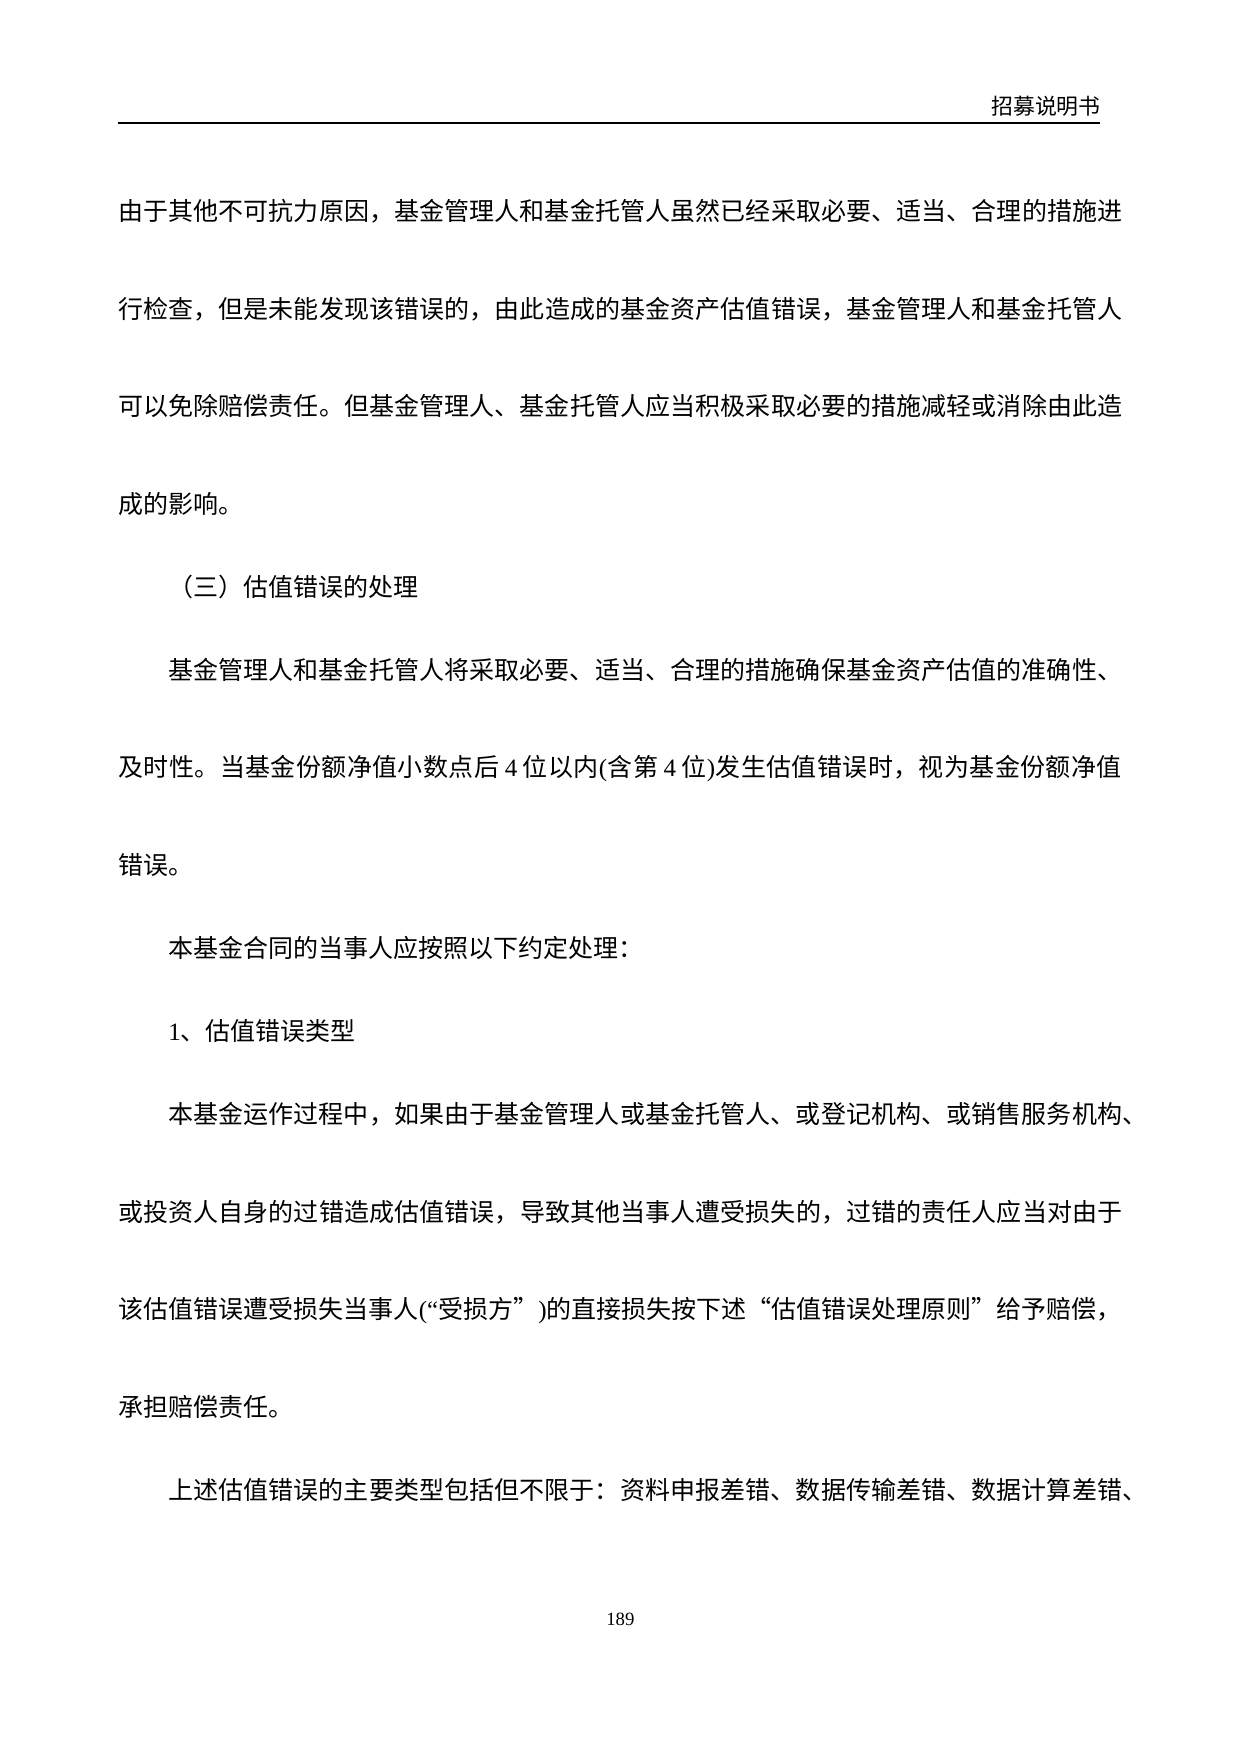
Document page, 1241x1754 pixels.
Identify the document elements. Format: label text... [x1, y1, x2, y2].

text 1、估值错误类型 [118, 997, 1122, 1062]
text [118, 1456, 1122, 1521]
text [118, 177, 1122, 535]
text （三）估值错误的处理 [118, 553, 1122, 618]
text 本基金运作过程中，如果由于基金管理人或基金托管人、或登记机构、或销售服务机构、或投资人自身的过错造成估值错误，导致其他当事人遭受损失的，过错的责任人应当对由于该估值错误遭受损失当事人(“受损方”)的直接损失按下述“估值错误处理原则”给予赔偿，承担赔偿责任。 [118, 1080, 1122, 1438]
text 本基金合同的当事人应按照以下约定处理： [118, 914, 1122, 979]
text 基金管理人和基金托管人将采取必要、适当、合理的措施确保基金资产估值的准确性、及时性。当基金份额净值小数点后4位以内(含第4位)发生估值错误时，视为基金份额净值错误。 [118, 636, 1122, 896]
